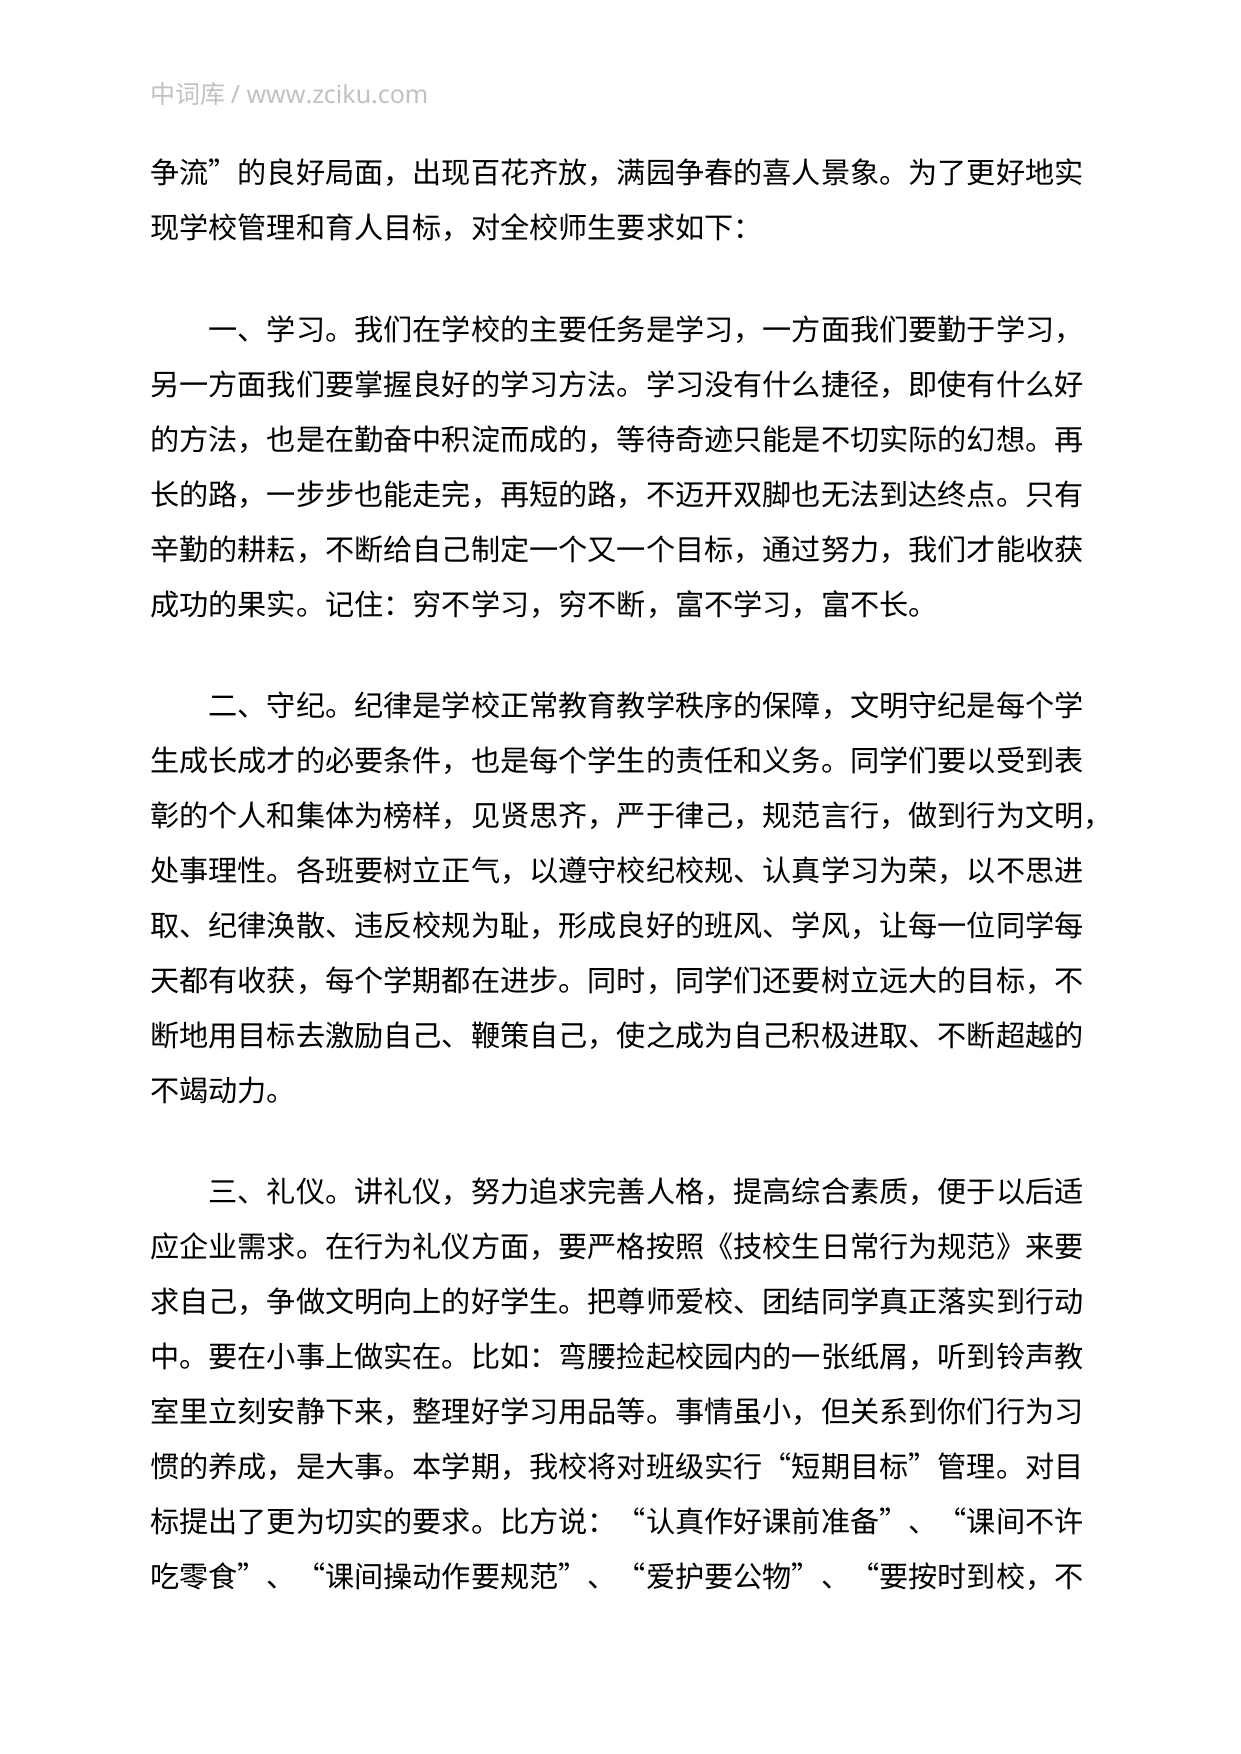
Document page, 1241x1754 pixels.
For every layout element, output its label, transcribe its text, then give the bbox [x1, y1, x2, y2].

text 一、学习。我们在学校的主要任务是学习，一方面我们要勤于学习，另一方面我们要掌握良好的学习方法。学习没有什么捷径，即使有什么好的方法，也是在勤奋中积淀而成的，等待奇迹只能是不切实际的幻想。再长的路，一步步也能走完，再短的路，不迈开双脚也无法到达终点。只有辛勤的耕耘，不断给自己制定一个又一个目标，通过努力，我们才能收获成功的果实。记住：穷不学习，穷不断，富不学习，富不长。 [150, 307, 1090, 623]
text 二、守纪。纪律是学校正常教育教学秩序的保障，文明守纪是每个学生成长成才的必要条件，也是每个学生的责任和义务。同学们要以受到表彰的个人和集体为榜样，见贤思齐，严于律己，规范言行，做到行为文明，处事理性。各班要树立正气，以遵守校纪校规、认真学习为荣，以不思进取、纪律涣散、违反校规为耻，形成良好的班风、学风，让每一位同学每天都有收获，每个学期都在进步。同时，同学们还要树立远大的目标，不断地用目标去激励自己、鞭策自己，使之成为自己积极进取、不断超越的不竭动力。 [150, 683, 1090, 1109]
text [150, 150, 1090, 247]
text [150, 1169, 1090, 1596]
